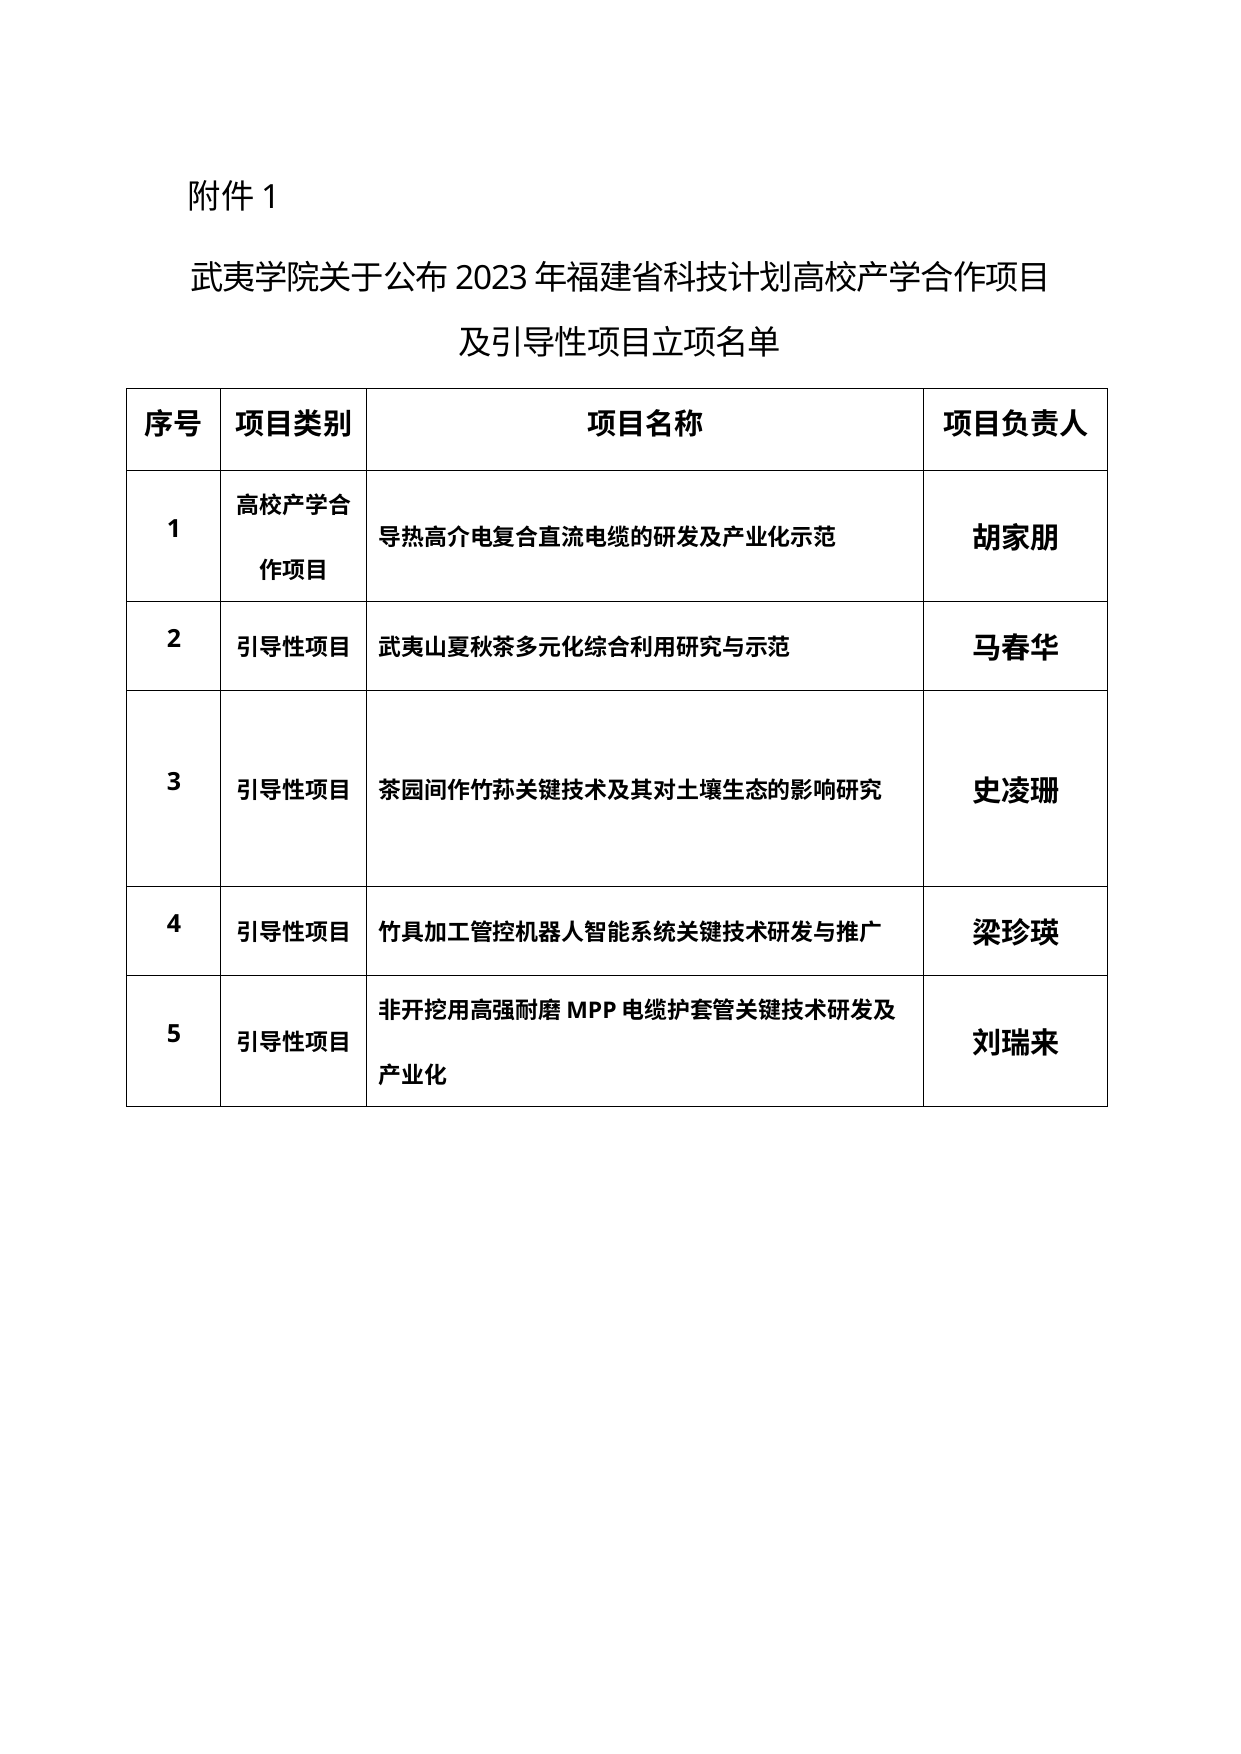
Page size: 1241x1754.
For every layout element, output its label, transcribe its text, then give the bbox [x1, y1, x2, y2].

table_cell 引导性项目 [221, 976, 366, 1106]
table_cell 引导性项目 [221, 691, 366, 886]
table_cell 茶园间作竹荪关键技术及其对土壤生态的影响研究 [367, 691, 923, 886]
table_cell 梁珍瑛 [924, 887, 1107, 975]
table_header 项目类别 [221, 389, 366, 470]
table_cell 2 [127, 602, 220, 690]
table_header 序号 [127, 389, 220, 470]
table_cell 武夷山夏秋茶多元化综合利用研究与示范 [367, 602, 923, 690]
table_cell 高校产学合作项目 [221, 471, 366, 601]
table_cell 竹具加工管控机器人智能系统关键技术研发与推广 [367, 887, 923, 975]
table_cell 引导性项目 [221, 887, 366, 975]
table_cell 引导性项目 [221, 602, 366, 690]
table_header 项目名称 [367, 389, 923, 470]
table_cell 3 [127, 691, 220, 886]
table_cell 史凌珊 [924, 691, 1107, 886]
text 武夷学院关于公布2023年福建省科技计划高校产学合作项目及引导性项目立项名单 [187, 243, 1053, 373]
table_cell 胡家朋 [924, 471, 1107, 601]
table_cell 导热高介电复合直流电缆的研发及产业化示范 [367, 471, 923, 601]
table_header 项目负责人 [924, 389, 1107, 470]
table_cell 4 [127, 887, 220, 975]
table_cell 1 [127, 471, 220, 601]
text 附件1 [187, 162, 1053, 227]
table_cell 马春华 [924, 602, 1107, 690]
table_cell 非开挖用高强耐磨MPP电缆护套管关键技术研发及产业化 [367, 976, 923, 1106]
table_cell 刘瑞来 [924, 976, 1107, 1106]
table_cell 5 [127, 976, 220, 1106]
